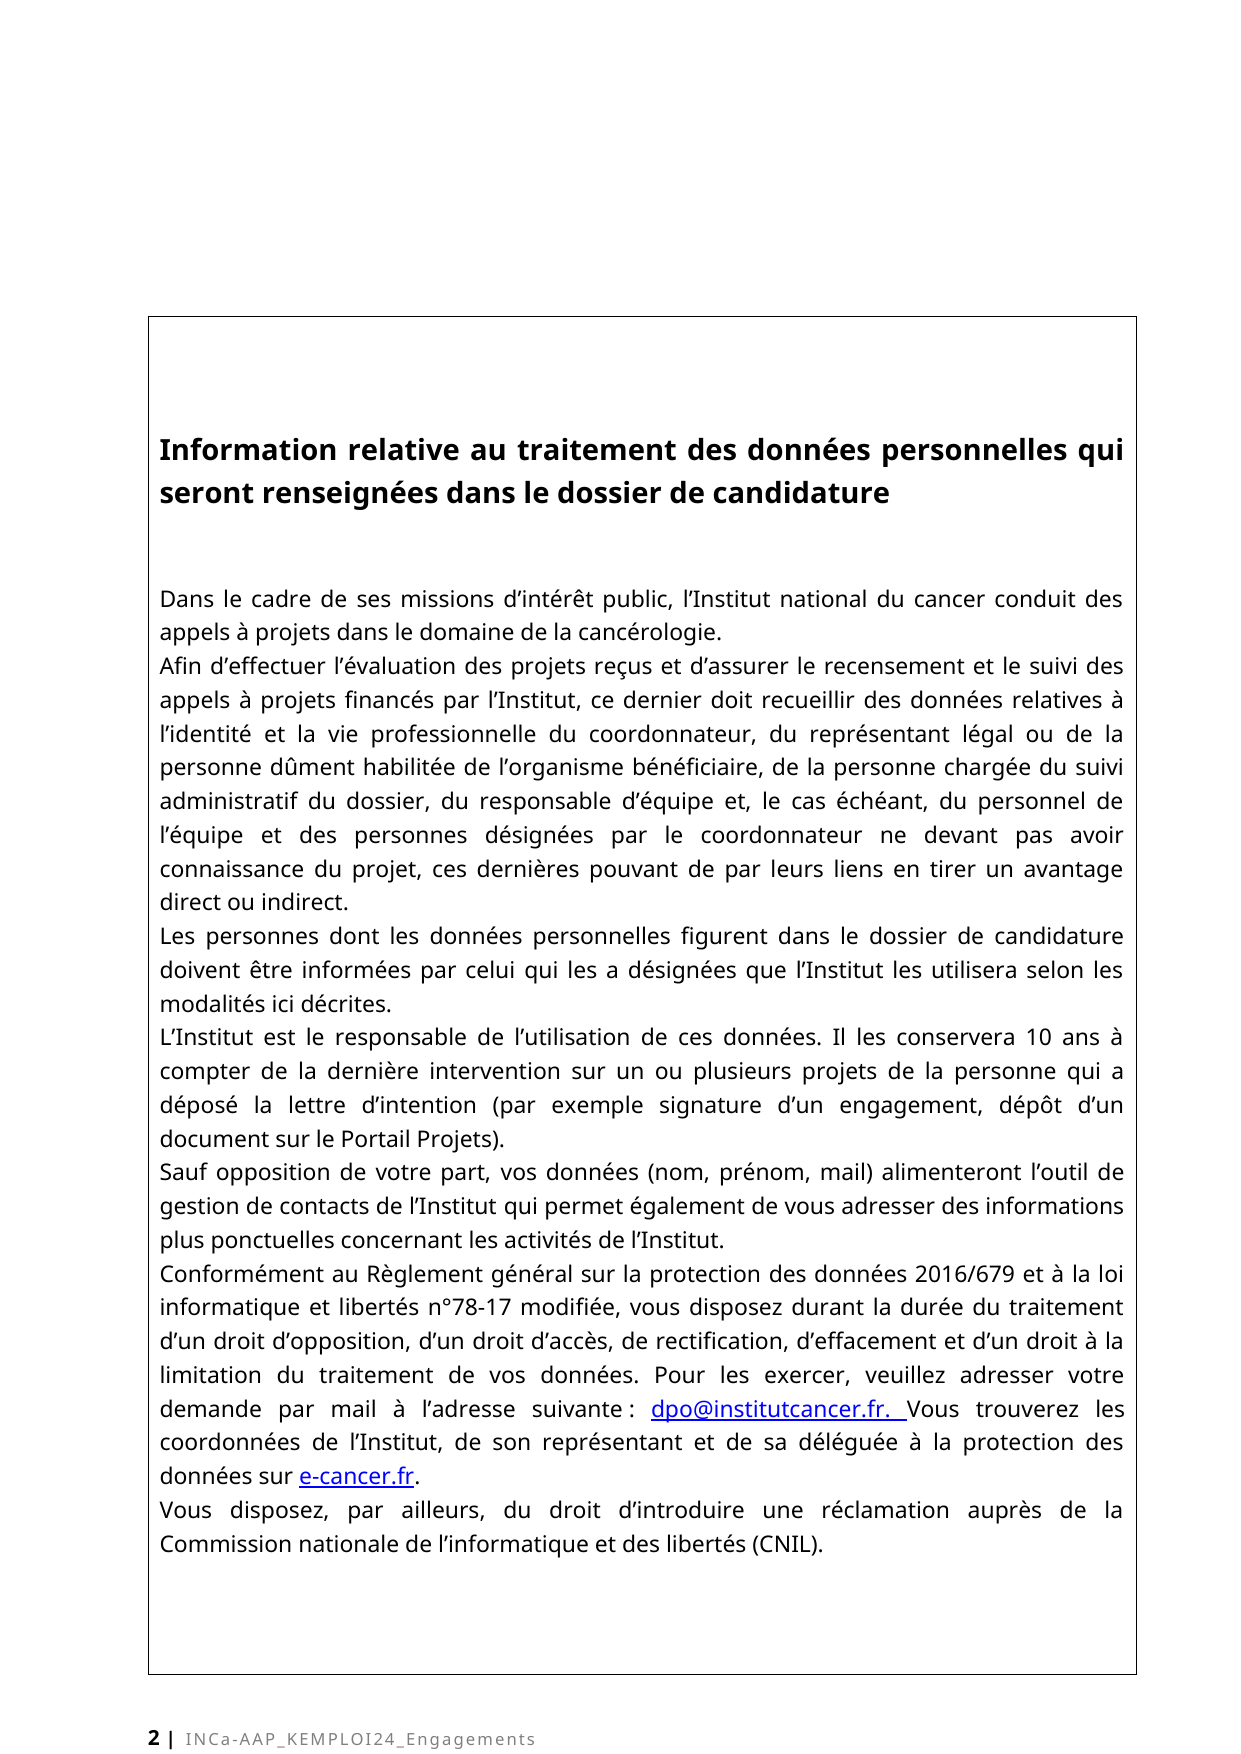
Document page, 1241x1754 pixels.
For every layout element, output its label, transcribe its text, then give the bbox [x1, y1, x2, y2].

table_header Information relative au traitement des données personnelles qui seront renseignées dans le dossier de candidature Dans le cadre de ses missions d’intérêt public, l’Institut national du cancer conduit des appels à projets dans le domaine de la cancérologie. Afin d’effectuer l’évaluation des projets reçus et d’assurer le recensement et le suivi des appels à projets financés par l’Institut, ce dernier doit recueillir des données relatives à l’identité et la vie professionnelle du coordonnateur, du représentant légal ou de la personne dûment habilitée de l’organisme bénéficiaire, de la personne chargée du suivi administratif du dossier, du responsable d’équipe et, le cas échéant, du personnel de l’équipe et des personnes désignées par le coordonnateur ne devant pas avoir connaissance du projet, ces dernières pouvant de par leurs liens en tirer un avantage direct ou indirect. Les personnes dont les données personnelles figurent dans le dossier de candidature doivent être informées par celui qui les a désignées que l’Institut les utilisera selon les modalités ici décrites. L’Institut est le responsable de l’utilisation de ces données. Il les conservera 10 ans à compter de la dernière intervention sur un ou plusieurs projets de la personne qui a déposé la lettre d’intention (par exemple signature d’un engagement, dépôt d’un document sur le Portail Projets). Sauf opposition de votre part, vos données (nom, prénom, mail) alimenteront l’outil de gestion de contacts de l’Institut qui permet également de vous adresser des informations plus ponctuelles concernant les activités de l’Institut. Conformément au Règlement général sur la protection des données 2016/679 et à la loi informatique et libertés n°78-17 modifiée, vous disposez durant la durée du traitement d’un droit d’opposition, d’un droit d’accès, de rectification, d’effacement et d’un droit à la limitation du traitement de vos données. Pour les exercer, veuillez adresser votre demande par mail à l’adresse suivante : dpo@institutcancer.fr. Vous trouverez les coordonnées de l’Institut, de son représentant et de sa déléguée à la protection des données sur e-cancer.fr. Vous disposez, par ailleurs, du droit d’introduire une réclamation auprès de la Commission nationale de l’informatique et des libertés (CNIL). [149, 317, 1136, 1674]
